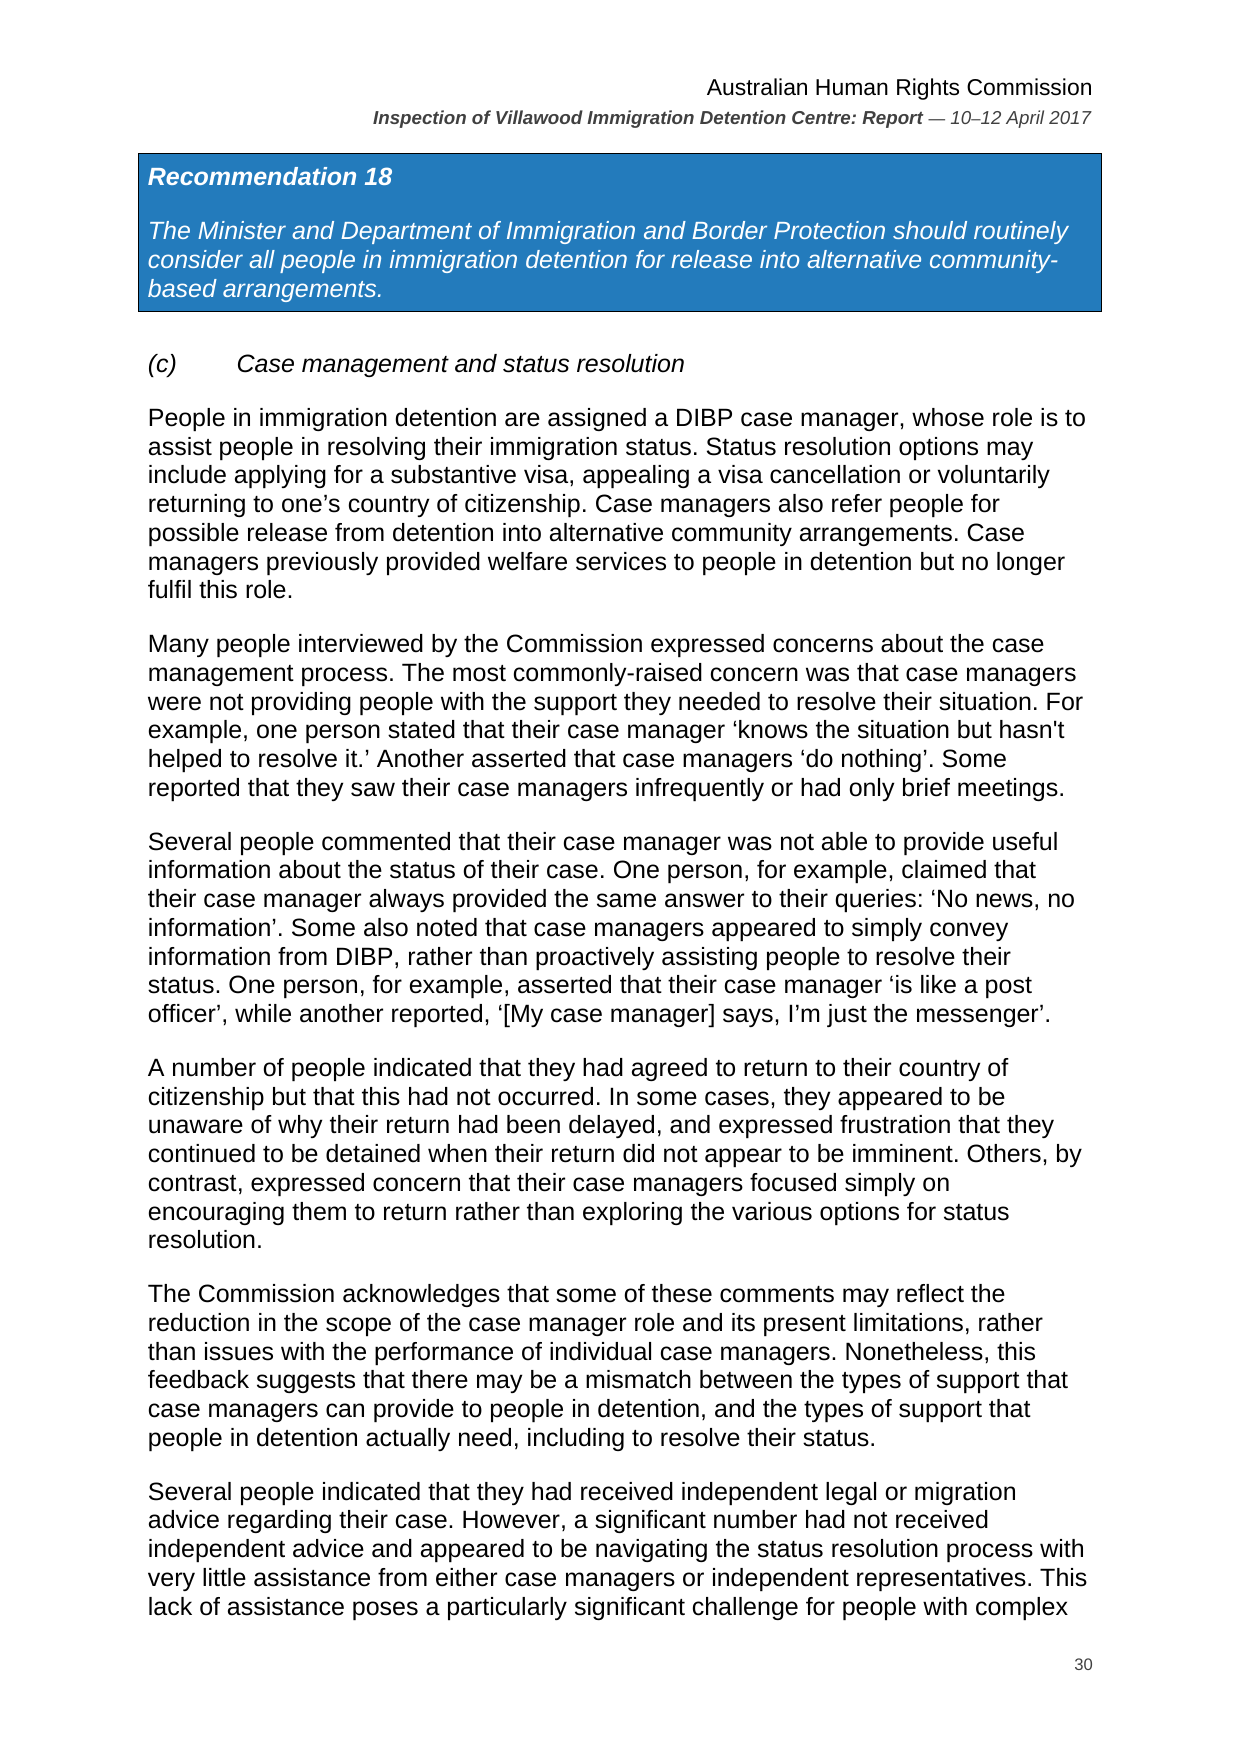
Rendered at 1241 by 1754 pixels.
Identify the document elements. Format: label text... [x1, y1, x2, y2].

text The Commission acknowledges that some of these comments may reflect the reduction in the scope of the case manager role and its present limitations, rather than issues with the performance of individual case managers. Nonetheless, this feedback suggests that there may be a mismatch between the types of support that case managers can provide to people in detention, and the types of support that people in detention actually need, including to resolve their status. [148, 1279, 1092, 1452]
text A number of people indicated that they had agreed to return to their country of citizenship but that this had not occurred. In some cases, they appeared to be unaware of why their return had been delayed, and expressed frustration that they continued to be detained when their return did not appear to be imminent. Others, by contrast, expressed concern that their case managers focused simply on encouraging them to return rather than exploring the various options for status resolution. [148, 1053, 1092, 1254]
text Many people interviewed by the Commission expressed concerns about the case management process. The most commonly-raised concern was that case managers were not providing people with the support they needed to resolve their situation. For example, one person stated that their case manager ‘knows the situation but hasn't helped to resolve it.’ Another asserted that case managers ‘do nothing’. Some reported that they saw their case managers infrequently or had only brief meetings. [148, 629, 1092, 802]
text People in immigration detention are assigned a DIBP case manager, whose role is to assist people in resolving their immigration status. Status resolution options may include applying for a substantive visa, appealing a visa cancellation or voluntarily returning to one’s country of citizenship. Case managers also refer people for possible release from detention into alternative community arrangements. Case managers previously provided welfare services to people in detention but no longer fulfil this role. [148, 403, 1092, 604]
text Several people commented that their case manager was not able to provide useful information about the status of their case. One person, for example, claimed that their case manager always provided the same answer to their queries: ‘No news, no information’. Some also noted that case managers appeared to simply convey information from DIBP, rather than proactively assisting people to resolve their status. One person, for example, asserted that their case manager ‘is like a post officer’, while another reported, ‘[My case manager] says, I’m just the messenger’. [148, 827, 1092, 1028]
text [148, 1477, 1092, 1621]
subtitle Case management and status resolution [148, 349, 1092, 378]
text The Minister and Department of Immigration and Border Protection should routinely consider all people in immigration detention for release into alternative community-based arrangements. [139, 207, 1101, 311]
